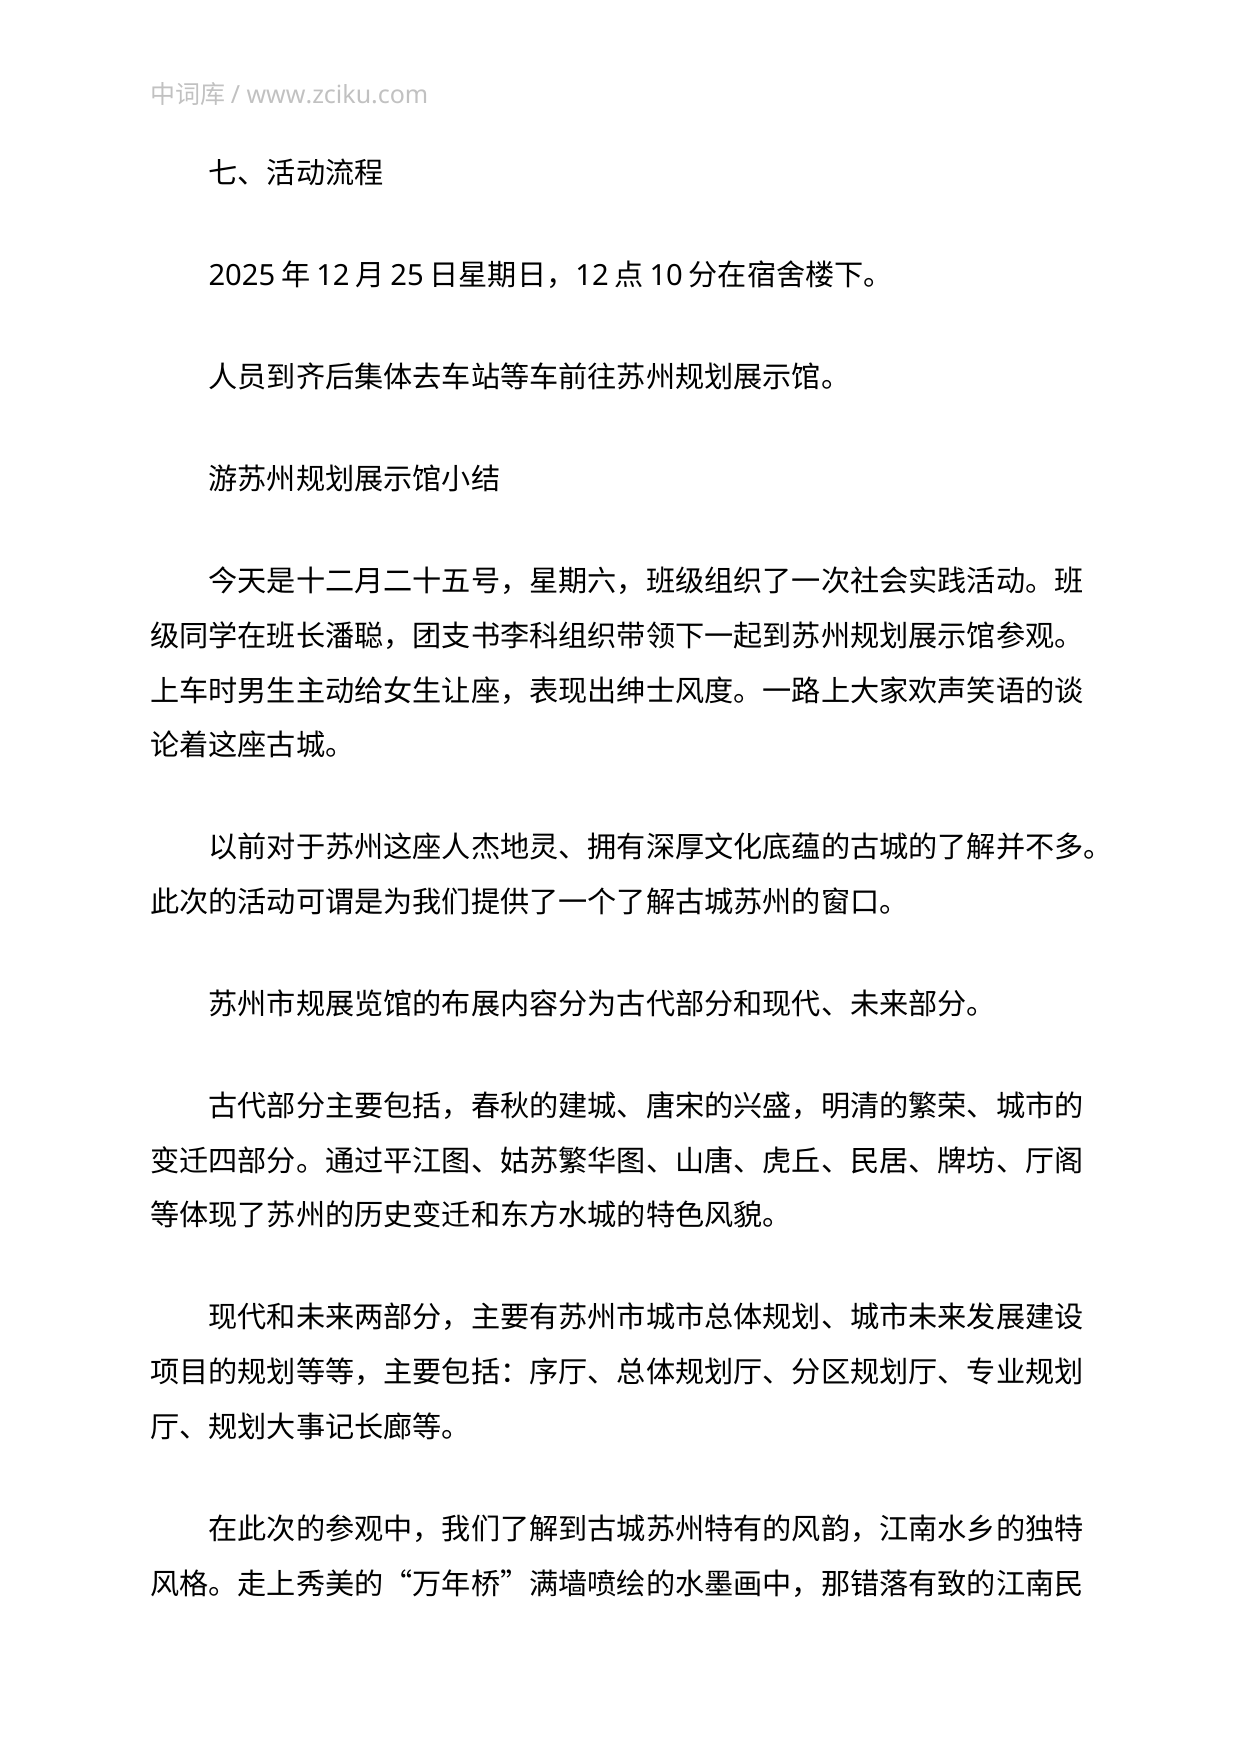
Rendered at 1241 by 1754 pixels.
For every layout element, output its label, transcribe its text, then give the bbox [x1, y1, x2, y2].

text 人员到齐后集体去车站等车前往苏州规划展示馆。 [150, 354, 1090, 396]
text 古代部分主要包括，春秋的建城、唐宋的兴盛，明清的繁荣、城市的变迁四部分。通过平江图、姑苏繁华图、山唐、虎丘、民居、牌坊、厅阁等体现了苏州的历史变迁和东方水城的特色风貌。 [150, 1082, 1090, 1234]
text 游苏州规划展示馆小结 [150, 456, 1090, 498]
text 七、活动流程 [150, 150, 1090, 192]
text 苏州市规展览馆的布展内容分为古代部分和现代、未来部分。 [150, 980, 1090, 1023]
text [150, 1505, 1090, 1602]
text 2025年12月25日星期日，12点10分在宿舍楼下。 [150, 252, 1090, 294]
text 以前对于苏州这座人杰地灵、拥有深厚文化底蕴的古城的了解并不多。此次的活动可谓是为我们提供了一个了解古城苏州的窗口。 [150, 824, 1090, 921]
text 今天是十二月二十五号，星期六，班级组织了一次社会实践活动。班级同学在班长潘聪，团支书李科组织带领下一起到苏州规划展示馆参观。上车时男生主动给女生让座，表现出绅士风度。一路上大家欢声笑语的谈论着这座古城。 [150, 557, 1090, 764]
text 现代和未来两部分，主要有苏州市城市总体规划、城市未来发展建设项目的规划等等，主要包括：序厅、总体规划厅、分区规划厅、专业规划厅、规划大事记长廊等。 [150, 1294, 1090, 1446]
